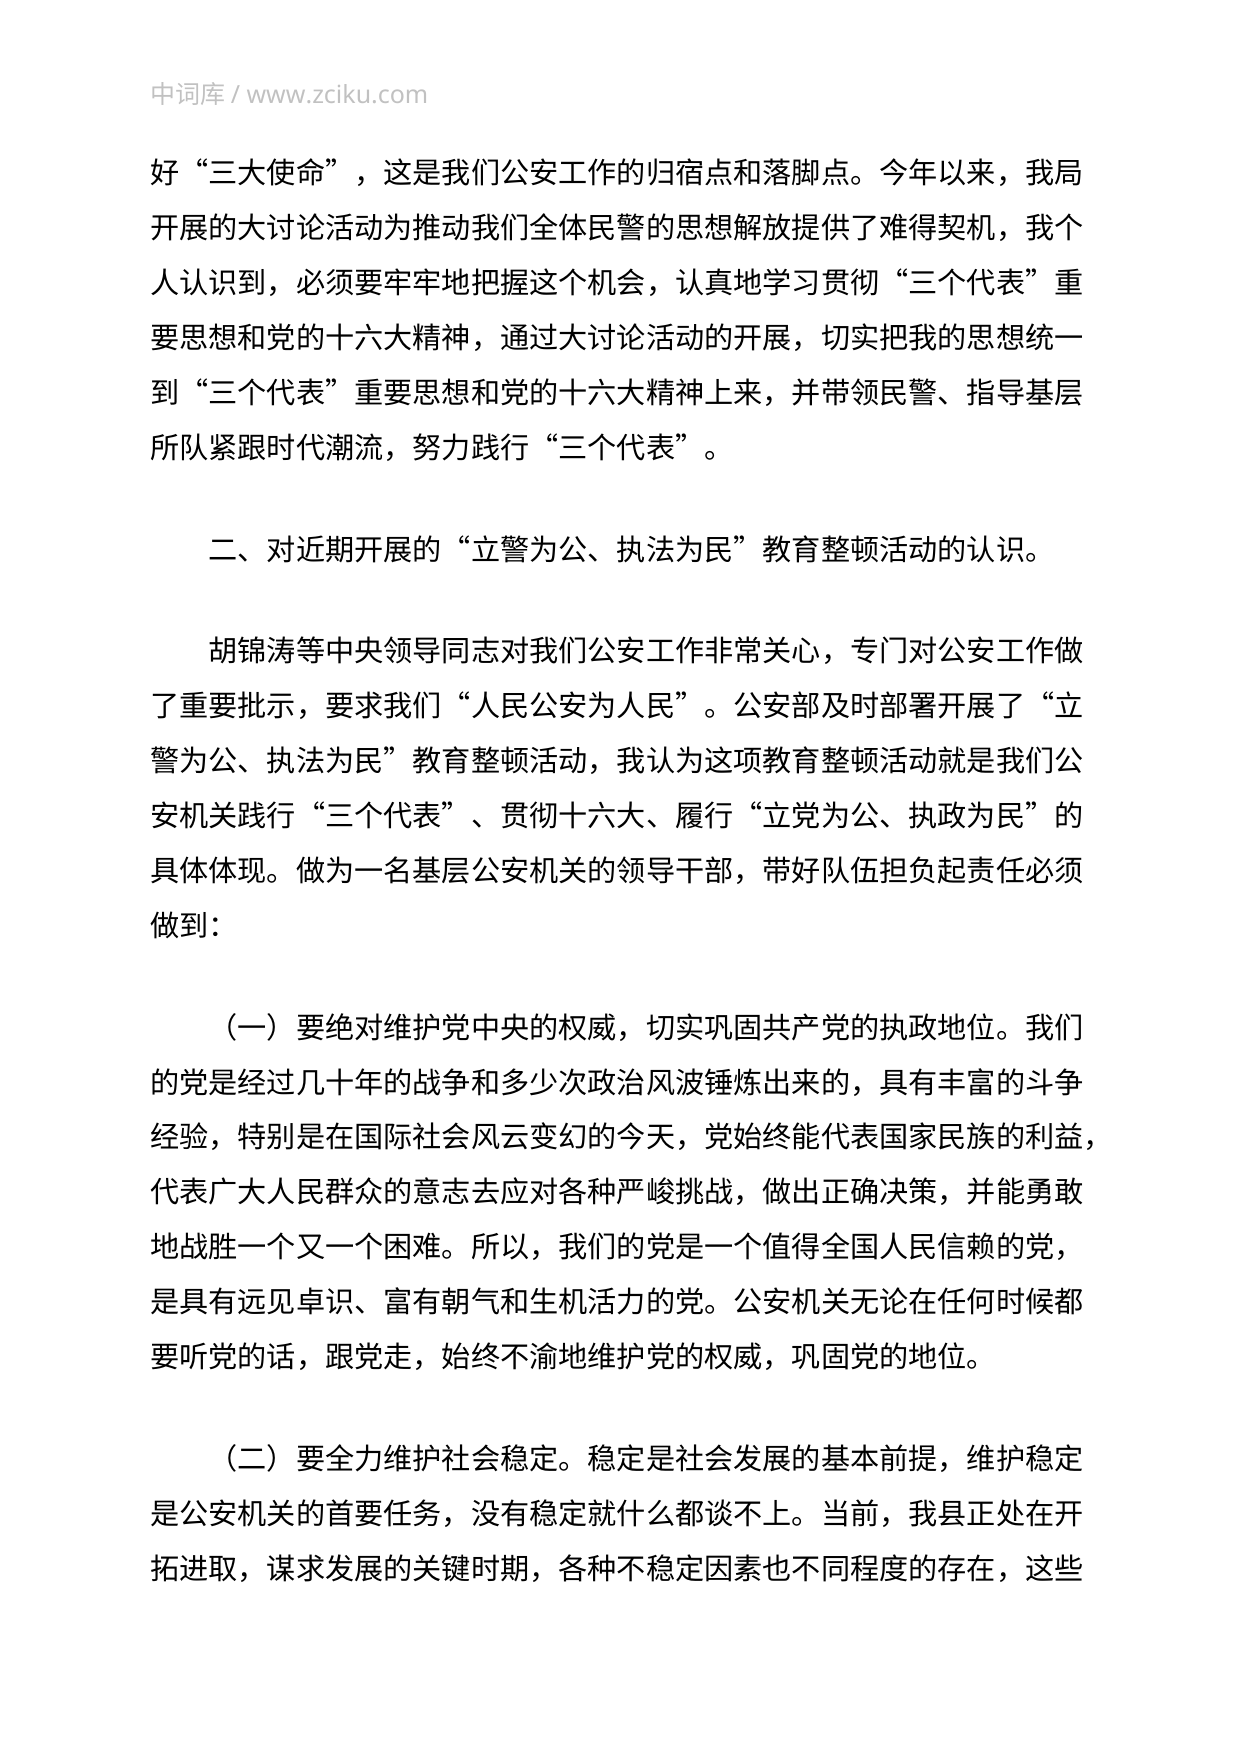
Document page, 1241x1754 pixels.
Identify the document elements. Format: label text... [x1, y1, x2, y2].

text 胡锦涛等中央领导同志对我们公安工作非常关心，专门对公安工作做了重要批示，要求我们“人民公安为人民”。公安部及时部署开展了“立警为公、执法为民”教育整顿活动，我认为这项教育整顿活动就是我们公安机关践行“三个代表”、贯彻十六大、履行“立党为公、执政为民”的具体体现。做为一名基层公安机关的领导干部，带好队伍担负起责任必须做到： [150, 628, 1090, 945]
text 二、对近期开展的“立警为公、执法为民”教育整顿活动的认识。 [150, 526, 1090, 568]
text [150, 150, 1090, 467]
text （一）要绝对维护党中央的权威，切实巩固共产党的执政地位。我们的党是经过几十年的战争和多少次政治风波锤炼出来的，具有丰富的斗争经验，特别是在国际社会风云变幻的今天，党始终能代表国家民族的利益，代表广大人民群众的意志去应对各种严峻挑战，做出正确决策，并能勇敢地战胜一个又一个困难。所以，我们的党是一个值得全国人民信赖的党，是具有远见卓识、富有朝气和生机活力的党。公安机关无论在任何时候都要听党的话，跟党走，始终不渝地维护党的权威，巩固党的地位。 [150, 1004, 1090, 1376]
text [150, 1435, 1090, 1587]
